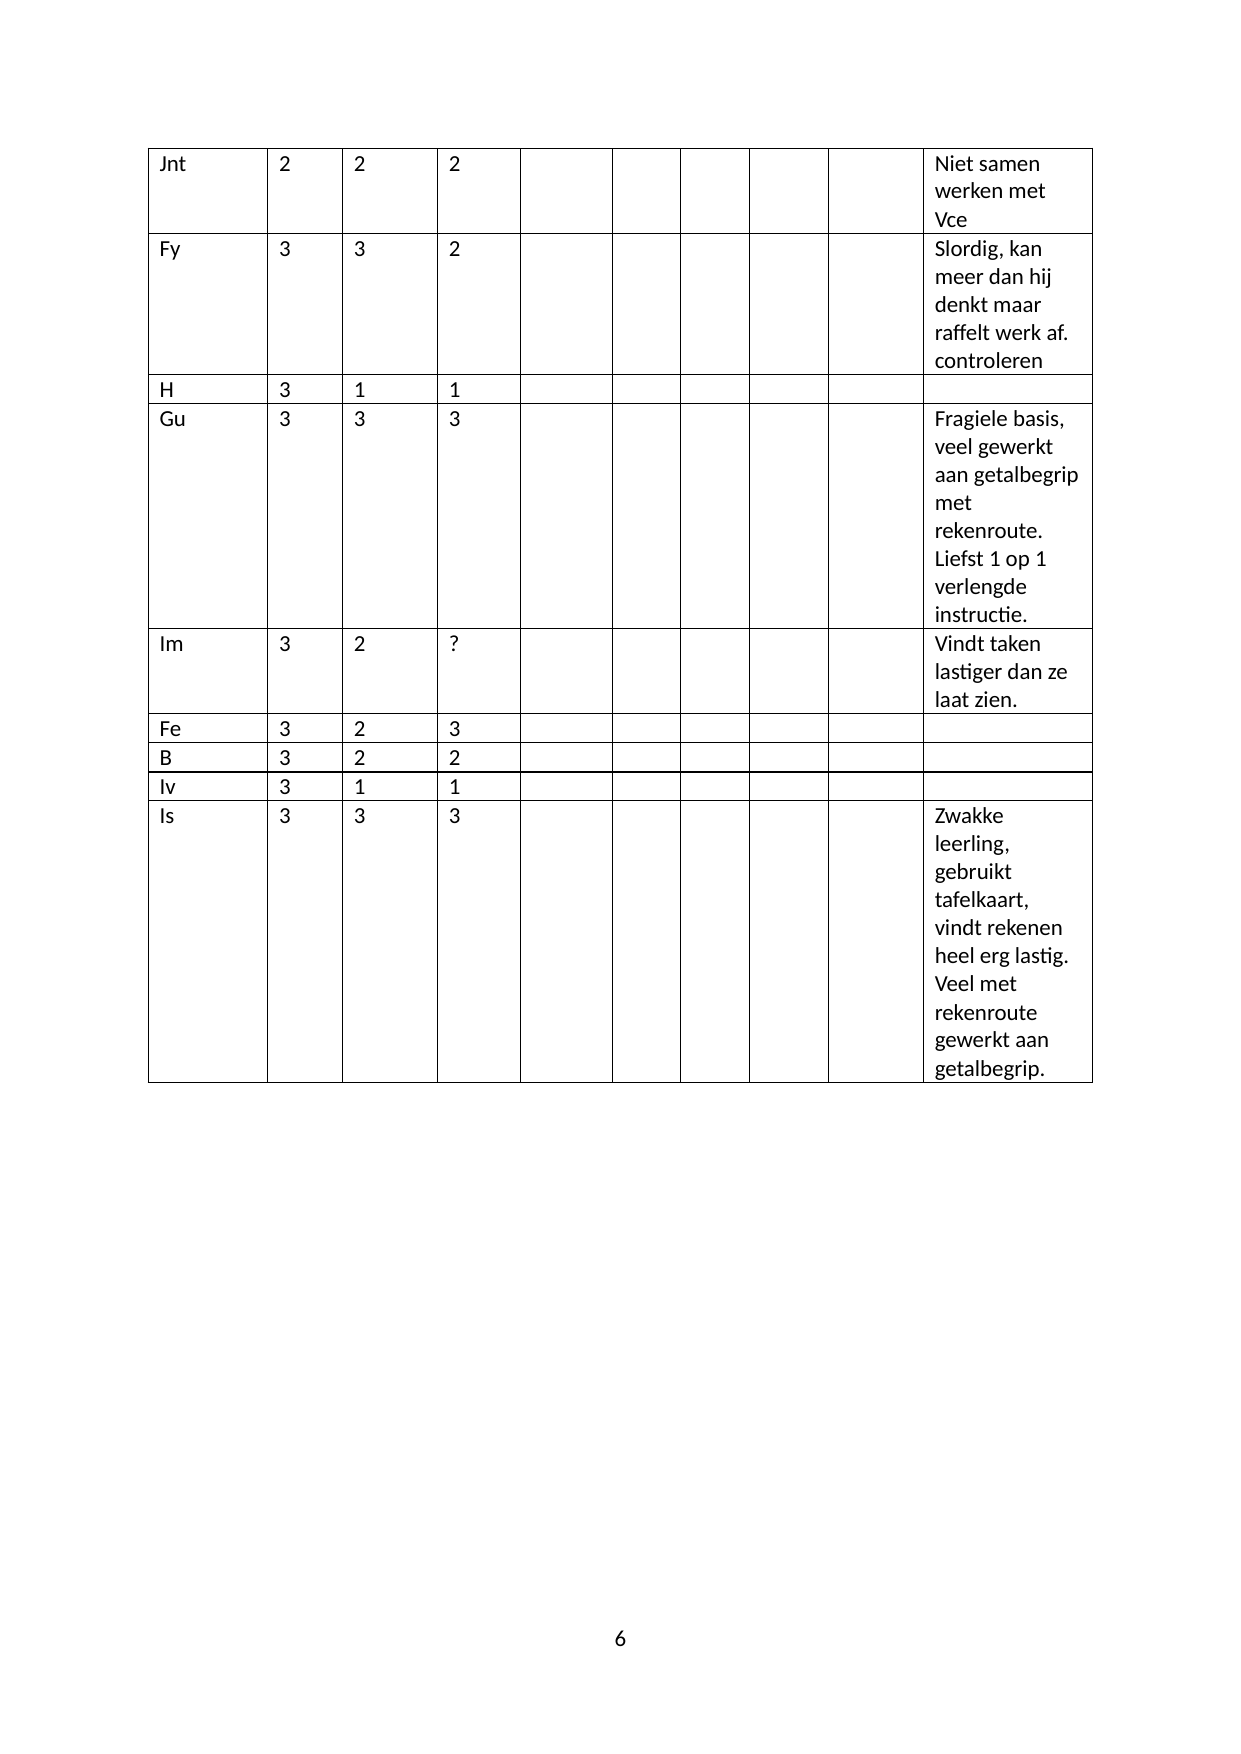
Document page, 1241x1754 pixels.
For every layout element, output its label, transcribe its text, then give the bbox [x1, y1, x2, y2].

table_cell [681, 743, 749, 771]
table_cell [681, 629, 749, 713]
table_cell 3 [438, 404, 520, 628]
table_cell 3 [343, 801, 437, 1082]
table_cell [613, 743, 680, 771]
table_cell [521, 714, 612, 742]
table_cell [613, 149, 680, 233]
table_cell Is [149, 801, 267, 1082]
table_cell 3 [268, 629, 342, 713]
table_cell [829, 801, 923, 1082]
table_cell H [149, 375, 267, 403]
table_cell 3 [268, 714, 342, 742]
table_cell 2 [438, 234, 520, 374]
table_cell 2 [343, 629, 437, 713]
table_cell Niet samen werken met Vce [924, 149, 1092, 233]
table_cell [924, 375, 1092, 403]
table_cell 3 [438, 714, 520, 742]
table_cell 3 [268, 773, 342, 800]
table_cell [924, 773, 1092, 800]
table_cell Fy [149, 234, 267, 374]
table_cell Iv [149, 773, 267, 800]
table_cell 3 [343, 404, 437, 628]
table_cell [681, 234, 749, 374]
table_cell Im [149, 629, 267, 713]
table_cell [613, 801, 680, 1082]
table_cell [521, 629, 612, 713]
table_cell Fragiele basis, veel gewerkt aan getalbegrip met rekenroute. Liefst 1 op 1 verlengde instructie. [924, 404, 1092, 628]
table_cell [829, 773, 923, 800]
table_cell 1 [343, 375, 437, 403]
table_cell [750, 801, 828, 1082]
table_cell [681, 773, 749, 800]
table_cell [924, 714, 1092, 742]
table_cell 1 [438, 773, 520, 800]
table_cell Fe [149, 714, 267, 742]
table_cell 2 [438, 149, 520, 233]
table_cell [750, 234, 828, 374]
table_cell 2 [438, 743, 520, 771]
table_cell [829, 234, 923, 374]
table_cell [750, 149, 828, 233]
table_cell 3 [268, 801, 342, 1082]
table_cell [681, 404, 749, 628]
table_cell [829, 404, 923, 628]
table_cell 3 [268, 743, 342, 771]
table_cell [613, 773, 680, 800]
table_cell [521, 404, 612, 628]
table_cell [681, 375, 749, 403]
table_cell 3 [268, 375, 342, 403]
table_cell [613, 234, 680, 374]
table_cell [829, 743, 923, 771]
table_cell [750, 743, 828, 771]
table_cell Slordig, kan meer dan hij denkt maar raffelt werk af. controleren [924, 234, 1092, 374]
table_cell [750, 629, 828, 713]
table_cell [924, 743, 1092, 771]
table_cell [613, 629, 680, 713]
table_cell [681, 714, 749, 742]
table_cell Zwakke leerling, gebruikt tafelkaart, vindt rekenen heel erg lastig. Veel met rekenroute gewerkt aan getalbegrip. [924, 801, 1092, 1082]
table_cell [521, 743, 612, 771]
table_cell 2 [343, 714, 437, 742]
table_cell [750, 375, 828, 403]
table_cell [521, 149, 612, 233]
table_cell [681, 801, 749, 1082]
table_cell [750, 714, 828, 742]
table_cell [521, 234, 612, 374]
table_cell Gu [149, 404, 267, 628]
table_cell [613, 375, 680, 403]
table_cell 3 [268, 404, 342, 628]
table_cell 1 [343, 773, 437, 800]
table_cell 3 [343, 234, 437, 374]
table_cell [613, 714, 680, 742]
table_cell [521, 801, 612, 1082]
table_cell 2 [343, 149, 437, 233]
table_cell [829, 629, 923, 713]
table_cell 3 [268, 234, 342, 374]
table_cell 2 [343, 743, 437, 771]
table_cell 3 [438, 801, 520, 1082]
table_cell 1 [438, 375, 520, 403]
table_cell ? [438, 629, 520, 713]
table_cell [521, 375, 612, 403]
table_cell [750, 773, 828, 800]
table_cell Vindt taken lastiger dan ze laat zien. [924, 629, 1092, 713]
table_cell [681, 149, 749, 233]
table_cell Jnt [149, 149, 267, 233]
table_cell [829, 375, 923, 403]
table_cell [750, 404, 828, 628]
table_cell B [149, 743, 267, 771]
table_cell [829, 714, 923, 742]
table_cell [829, 149, 923, 233]
table_cell 2 [268, 149, 342, 233]
table_cell [613, 404, 680, 628]
table_cell [521, 773, 612, 800]
